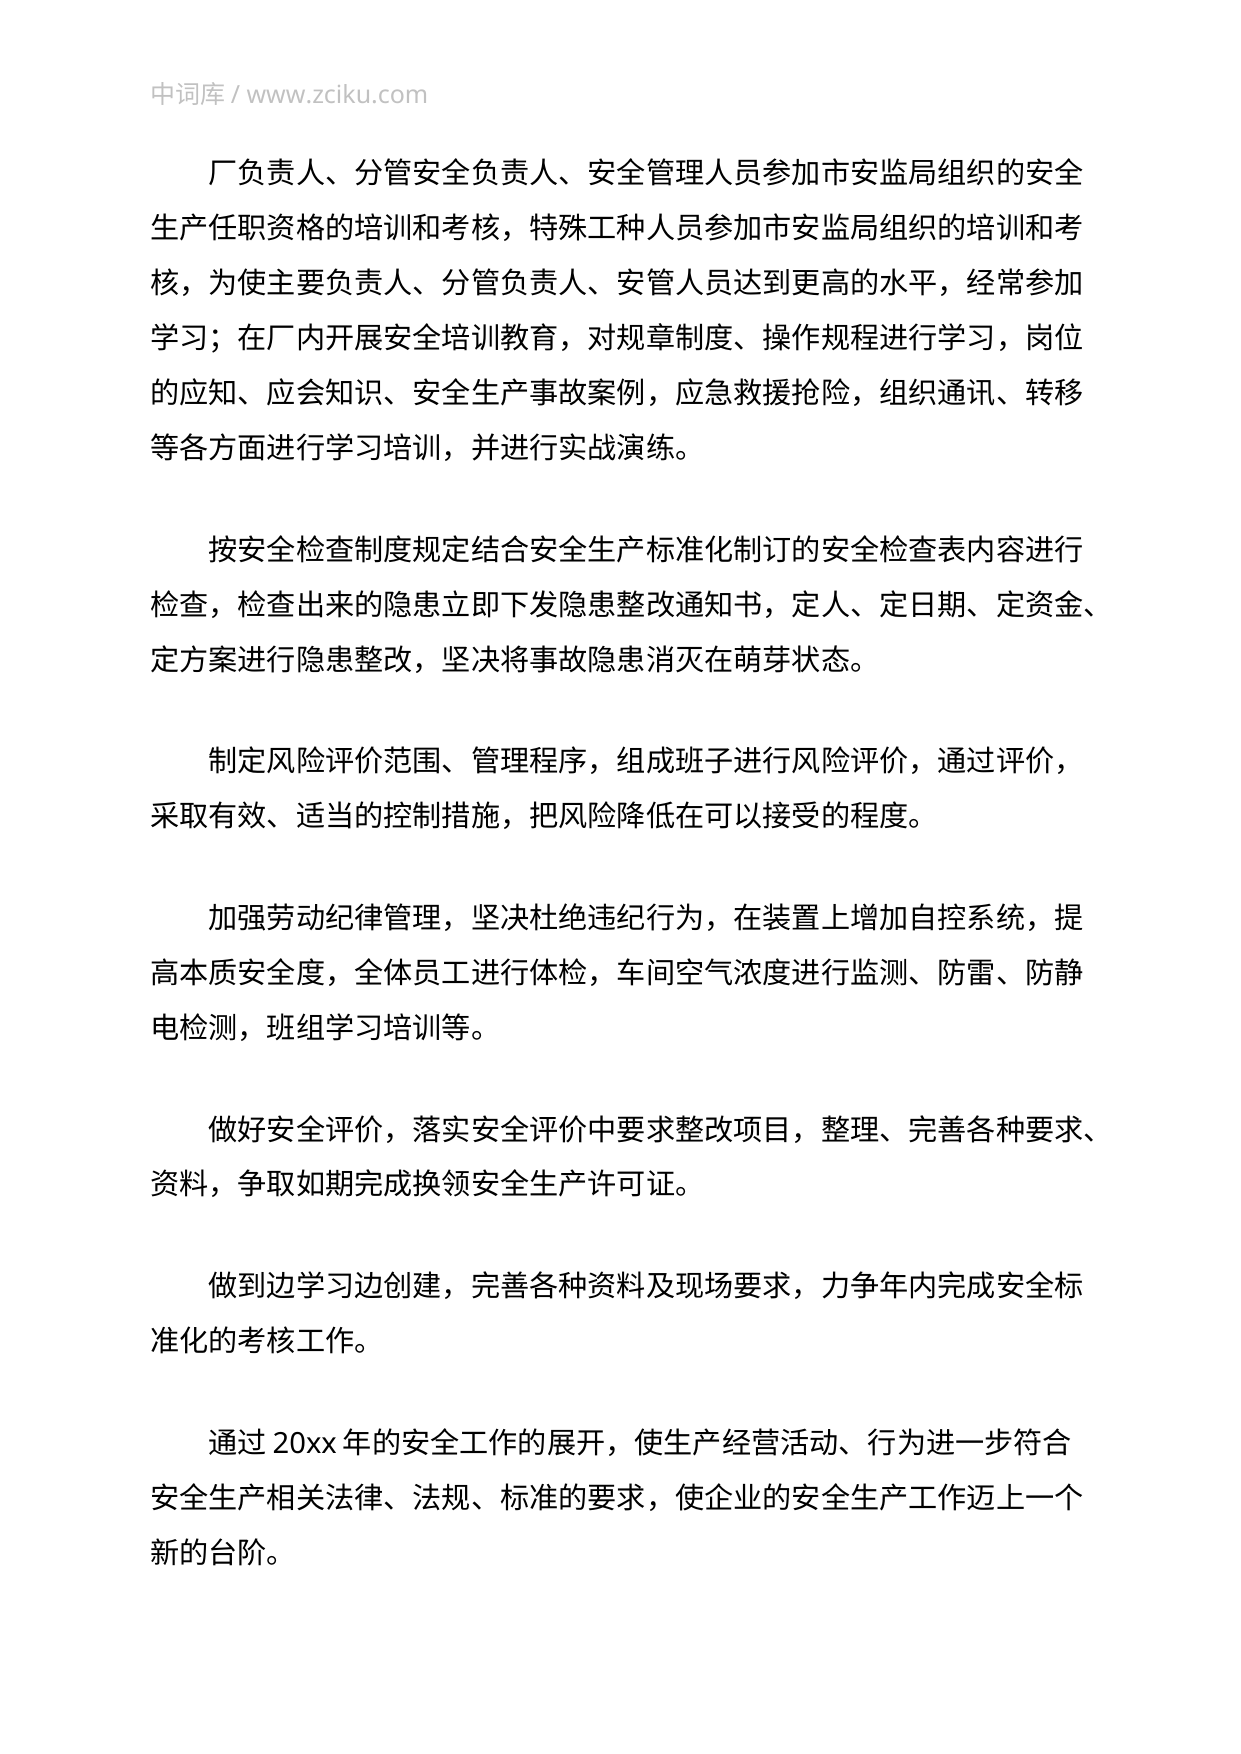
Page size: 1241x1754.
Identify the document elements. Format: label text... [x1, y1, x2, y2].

text 制定风险评价范围、管理程序，组成班子进行风险评价，通过评价，采取有效、适当的控制措施，把风险降低在可以接受的程度。 [150, 738, 1090, 835]
text 做到边学习边创建，完善各种资料及现场要求，力争年内完成安全标准化的考核工作。 [150, 1263, 1090, 1360]
text 按安全检查制度规定结合安全生产标准化制订的安全检查表内容进行检查，检查出来的隐患立即下发隐患整改通知书，定人、定日期、定资金、定方案进行隐患整改，坚决将事故隐患消灭在萌芽状态。 [150, 526, 1090, 678]
text 加强劳动纪律管理，坚决杜绝违纪行为，在装置上增加自控系统，提高本质安全度，全体员工进行体检，车间空气浓度进行监测、防雷、防静电检测，班组学习培训等。 [150, 894, 1090, 1047]
text 厂负责人、分管安全负责人、安全管理人员参加市安监局组织的安全生产任职资格的培训和考核，特殊工种人员参加市安监局组织的培训和考核，为使主要负责人、分管负责人、安管人员达到更高的水平，经常参加学习；在厂内开展安全培训教育，对规章制度、操作规程进行学习，岗位的应知、应会知识、安全生产事故案例，应急救援抢险，组织通讯、转移等各方面进行学习培训，并进行实战演练。 [150, 150, 1090, 467]
text 做好安全评价，落实安全评价中要求整改项目，整理、完善各种要求、资料，争取如期完成换领安全生产许可证。 [150, 1106, 1090, 1203]
text 通过20xx年的安全工作的展开，使生产经营活动、行为进一步符合安全生产相关法律、法规、标准的要求，使企业的安全生产工作迈上一个新的台阶。 [150, 1419, 1090, 1572]
